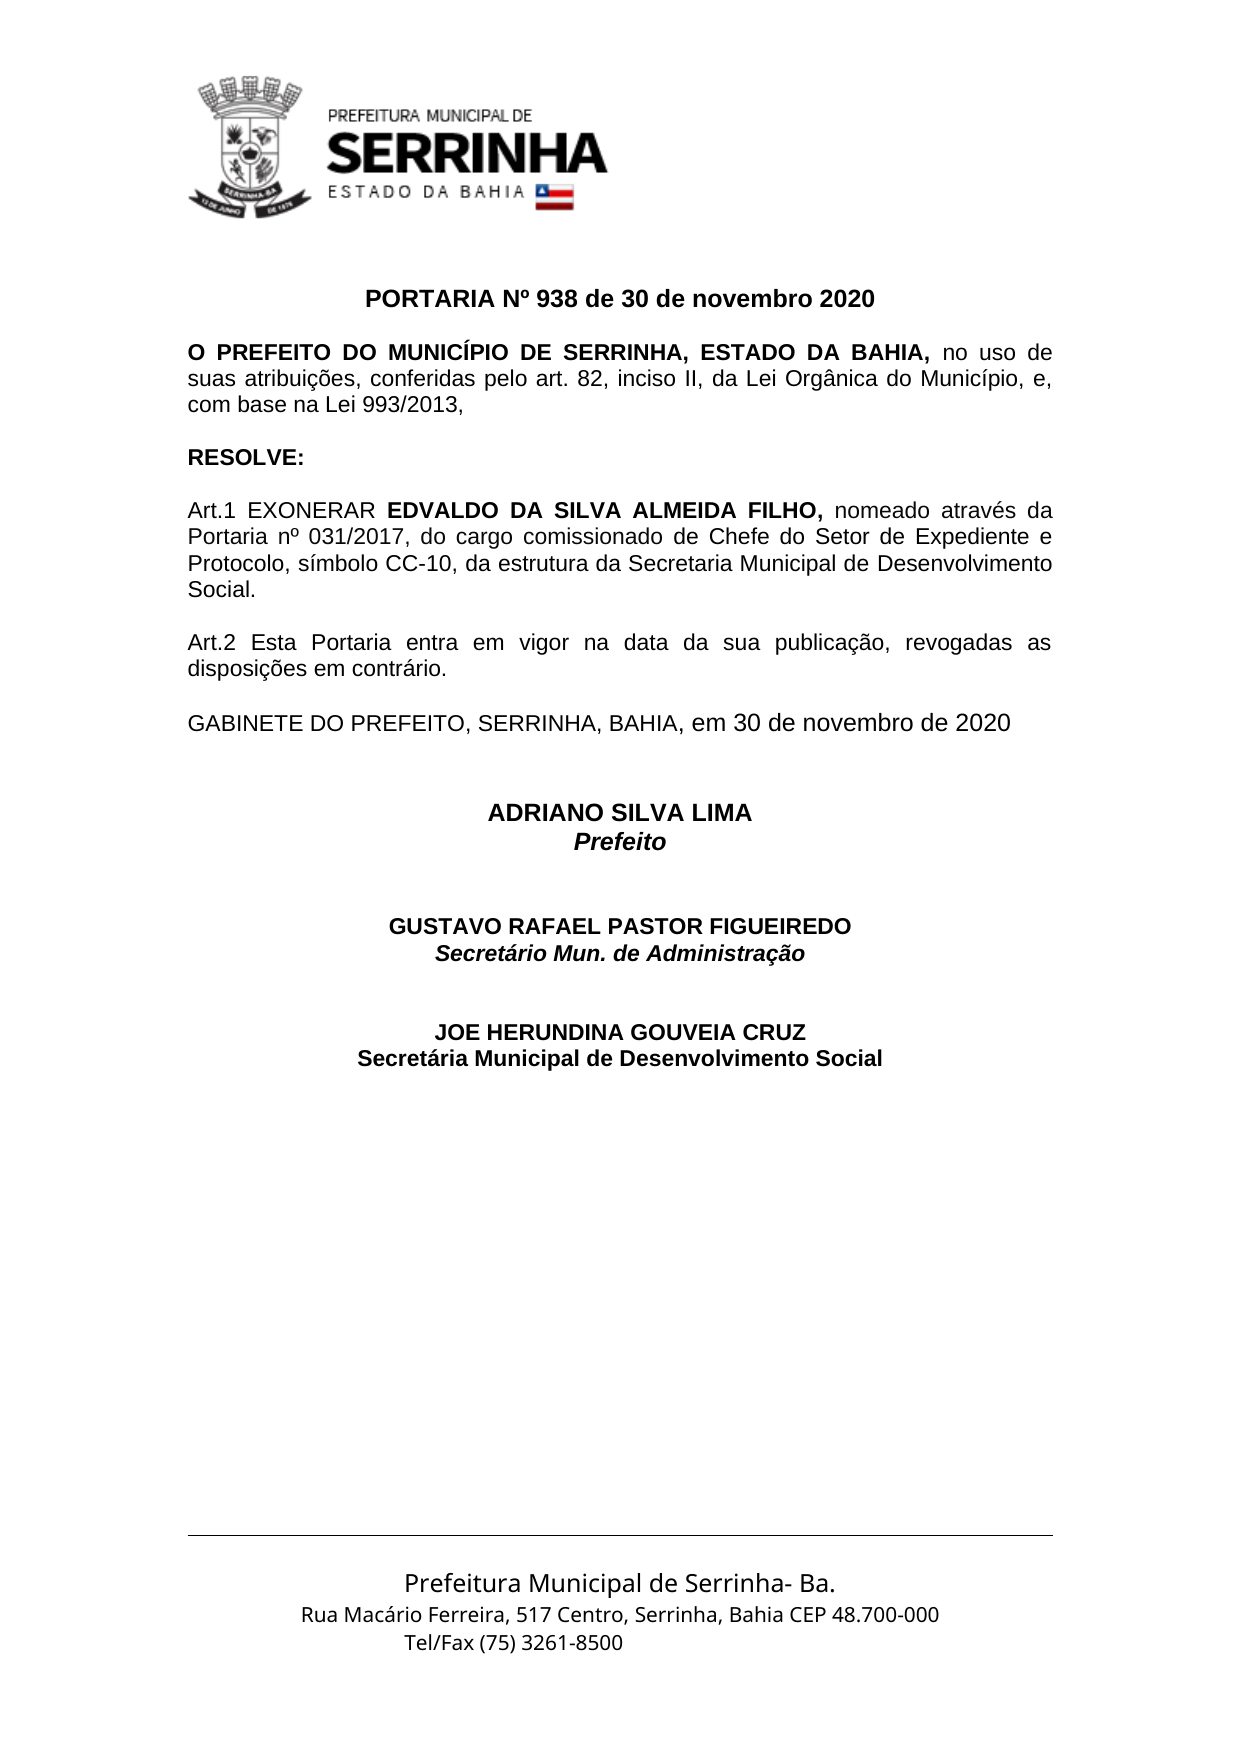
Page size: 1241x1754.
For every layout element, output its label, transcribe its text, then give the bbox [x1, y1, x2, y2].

picture [187, 73, 609, 222]
text Art.2 Esta Portaria entra em vigor na data da sua publicação, revogadas as disposições em contrário. [187, 629, 1053, 681]
text GABINETE DO PREFEITO, SERRINHA, BAHIA, em 30 de novembro de 2020 [187, 708, 1053, 736]
text ADRIANO SILVA LIMA [187, 798, 1053, 827]
text O PREFEITO DO MUNICÍPIO DE SERRINHA, ESTADO DA BAHIA, no uso de suas atribuições, conferidas pelo art. 82, inciso II, da Lei Orgânica do Município, e, com base na Lei 993/2013, [187, 339, 1053, 418]
text RESOLVE: [187, 444, 1053, 471]
text Secretária Municipal de Desenvolvimento Social [187, 1045, 1053, 1071]
text GUSTAVO RAFAEL PASTOR FIGUEIREDO [187, 913, 1053, 939]
text JOE HERUNDINA GOUVEIA CRUZ [187, 1019, 1053, 1045]
text Prefeito [187, 827, 1053, 856]
text Art.1 EXONERAR EDVALDO DA SILVA ALMEIDA FILHO, nomeado através da Portaria nº 031/2017, do cargo comissionado de Chefe do Setor de Expediente e Protocolo, símbolo CC-10, da estrutura da Secretaria Municipal de Desenvolvimento Social. [187, 497, 1053, 602]
text PORTARIA Nº 938 de 30 de novembro 2020 [187, 284, 1053, 312]
text Secretário Mun. de Administração [187, 939, 1053, 966]
